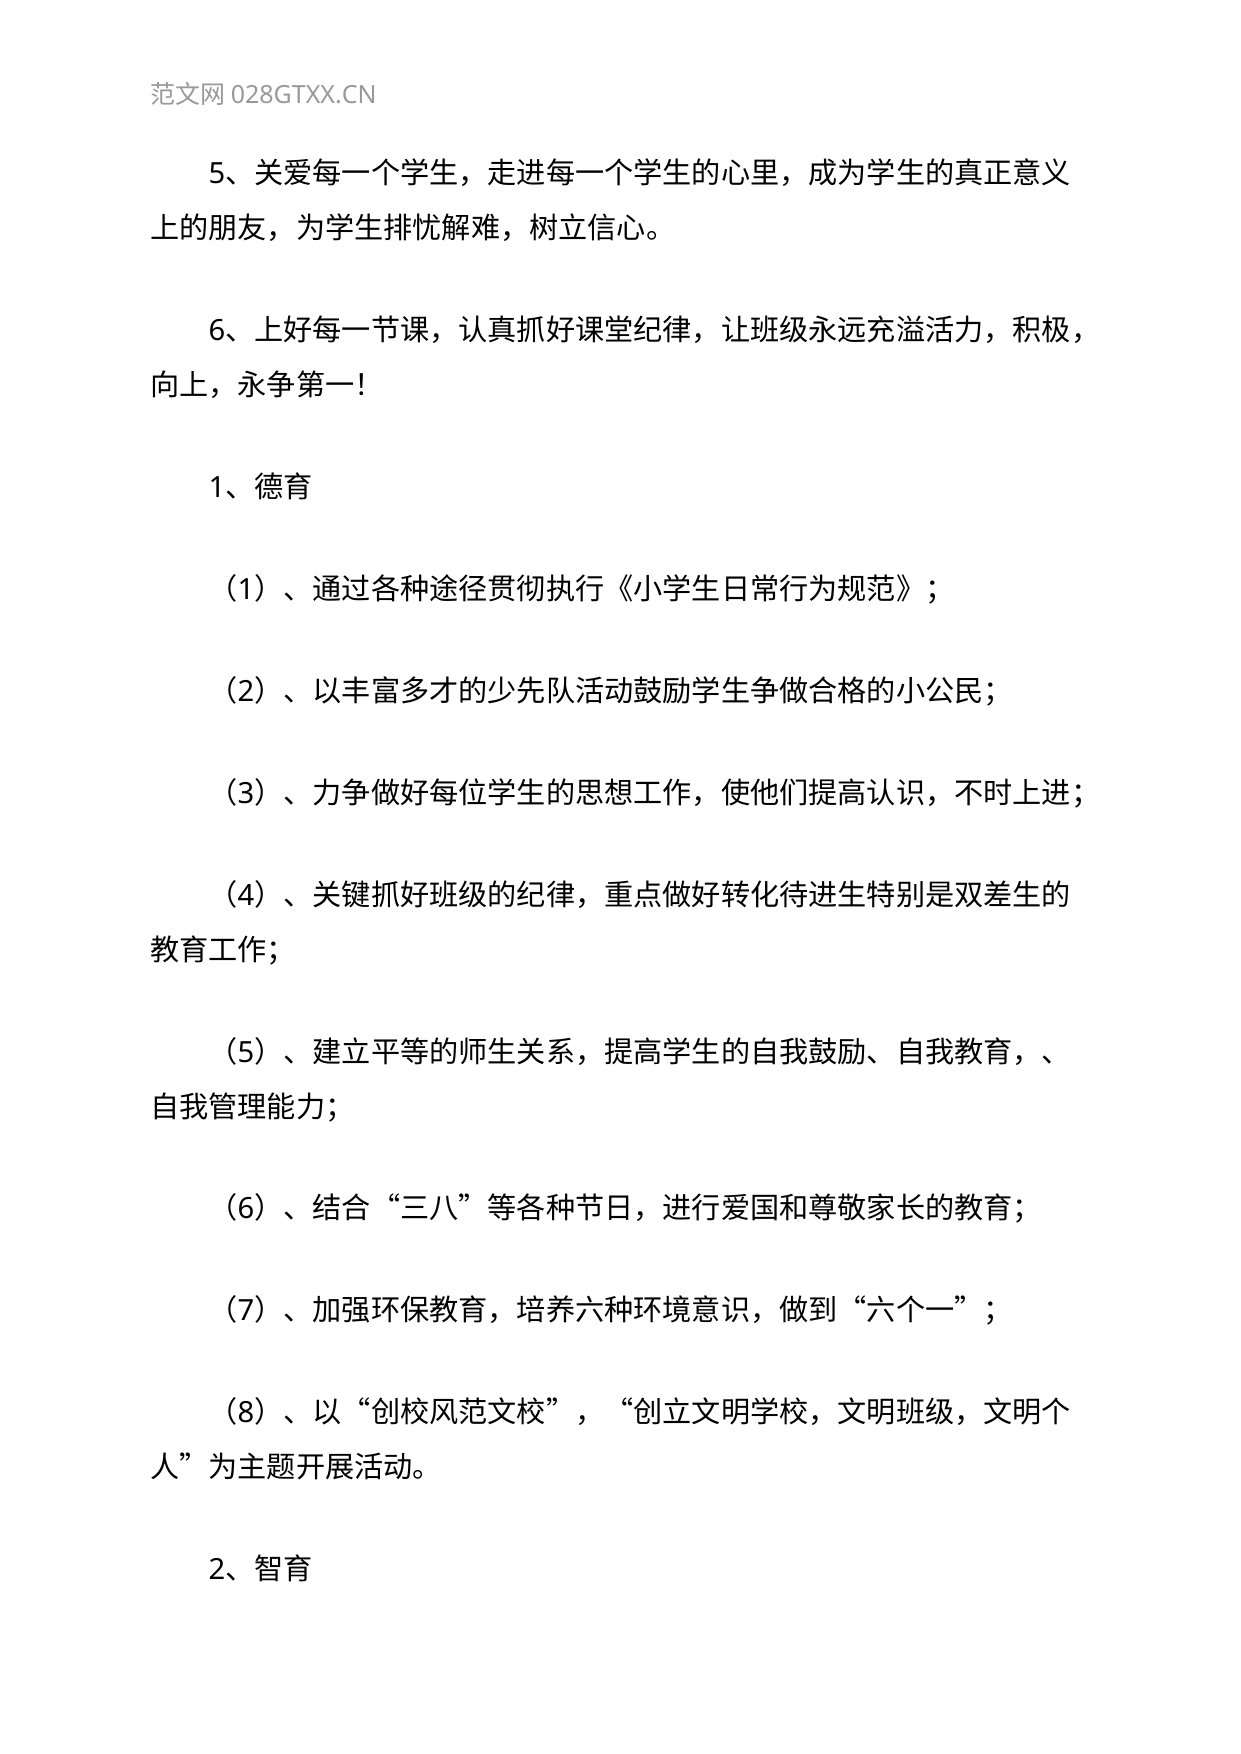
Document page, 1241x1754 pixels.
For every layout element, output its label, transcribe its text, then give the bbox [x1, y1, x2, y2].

text （6）、结合“三八”等各种节日，进行爱国和尊敬家长的教育； [150, 1185, 1090, 1227]
text （5）、建立平等的师生关系，提高学生的自我鼓励、自我教育，、自我管理能力； [150, 1028, 1090, 1126]
text 1、德育 [150, 463, 1090, 506]
text 2、智育 [150, 1546, 1090, 1588]
text （3）、力争做好每位学生的思想工作，使他们提高认识，不时上进； [150, 769, 1090, 812]
text （2）、以丰富多才的少先队活动鼓励学生争做合格的小公民； [150, 667, 1090, 710]
text （4）、关键抓好班级的纪律，重点做好转化待进生特别是双差生的教育工作； [150, 871, 1090, 969]
text 6、上好每一节课，认真抓好课堂纪律，让班级永远充溢活力，积极，向上，永争第一！ [150, 307, 1090, 404]
text （7）、加强环保教育，培养六种环境意识，做到“六个一”； [150, 1287, 1090, 1329]
text （8）、以“创校风范文校”，“创立文明学校，文明班级，文明个人”为主题开展活动。 [150, 1389, 1090, 1486]
text （1）、通过各种途径贯彻执行《小学生日常行为规范》； [150, 566, 1090, 608]
text 5、关爱每一个学生，走进每一个学生的心里，成为学生的真正意义上的朋友，为学生排忧解难，树立信心。 [150, 150, 1090, 247]
